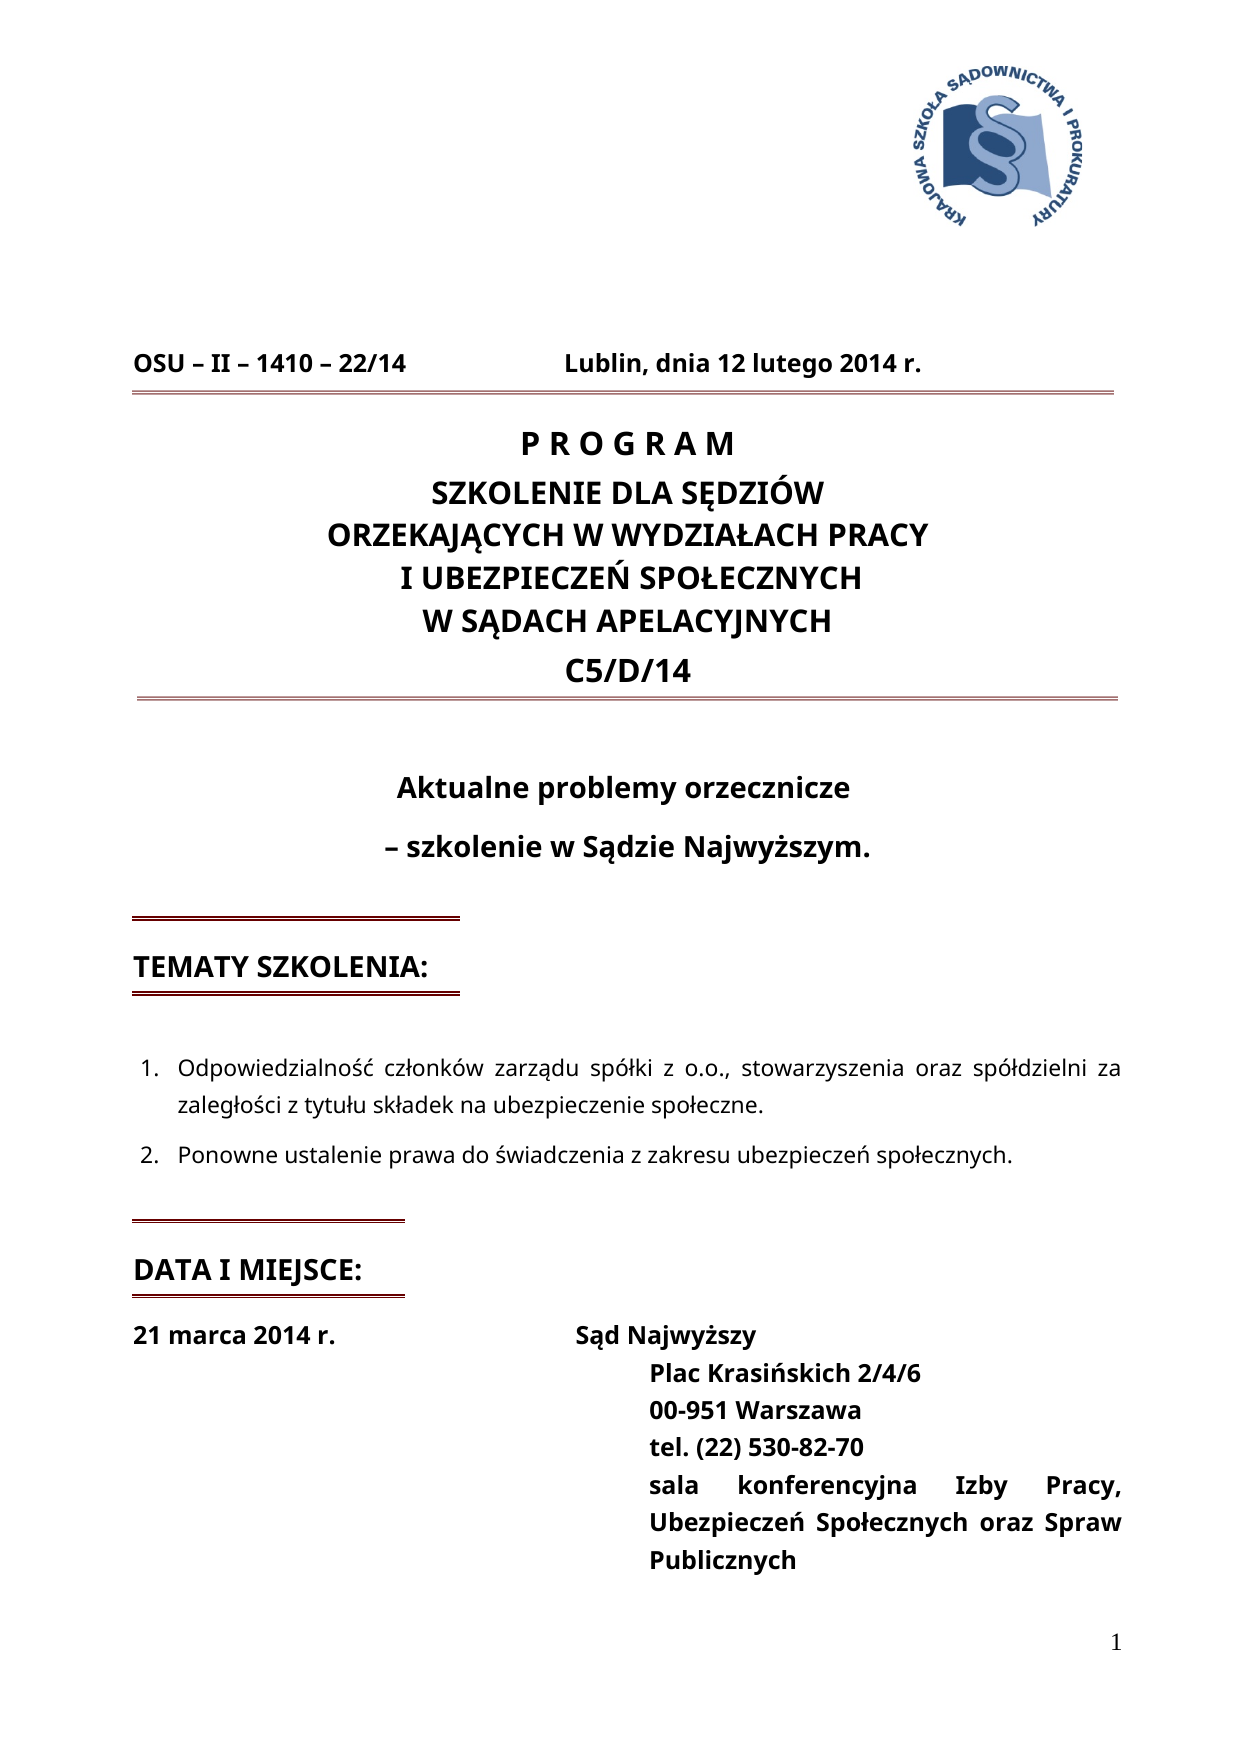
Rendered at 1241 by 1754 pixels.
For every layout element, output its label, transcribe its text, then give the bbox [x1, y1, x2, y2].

text TEMATY SZKOLENIA: [133, 946, 1122, 986]
picture [913, 66, 1083, 227]
list Ponowne ustalenie prawa do świadczenia z zakresu ubezpieczeń społecznych. [140, 1139, 1122, 1171]
text Aktualne problemy orzecznicze – szkolenie w Sądzie Najwyższym. [133, 767, 1122, 866]
text SZKOLENIE DLA SĘDZIÓW ORZEKAJĄCYCH W WYDZIAŁACH PRACY I UBEZPIECZEŃ SPOŁECZNYCH W SĄDACH APELACYJNYCH [133, 471, 1122, 641]
text DATA I MIEJSCE: [133, 1249, 1122, 1289]
picture [132, 385, 1114, 399]
text P R O G R A M [133, 421, 1122, 464]
picture [132, 1289, 405, 1303]
picture [132, 1214, 405, 1228]
text sala konferencyjna Izby Pracy, Ubezpieczeń Społecznych oraz Spraw Publicznych [649, 1467, 1122, 1576]
text tel. (22) 530-82-70 [133, 1430, 1122, 1464]
text 21 marca 2014 r. Sąd Najwyższy Plac Krasińskich 2/4/6 00-951 Warszawa [133, 1318, 1122, 1427]
text C5/D/14 [133, 647, 1122, 691]
picture [132, 985, 460, 1001]
text OSU – II – 1410 – 22/14 Lublin, dnia 12 lutego 2014 r. [133, 345, 1122, 379]
list Odpowiedzialność członków zarządu spółki z o.o., stowarzyszenia oraz spółdzielni za zaległości z tytułu składek na ubezpieczenie społeczne. [140, 1052, 1122, 1121]
picture [132, 910, 460, 926]
picture [137, 691, 1118, 705]
